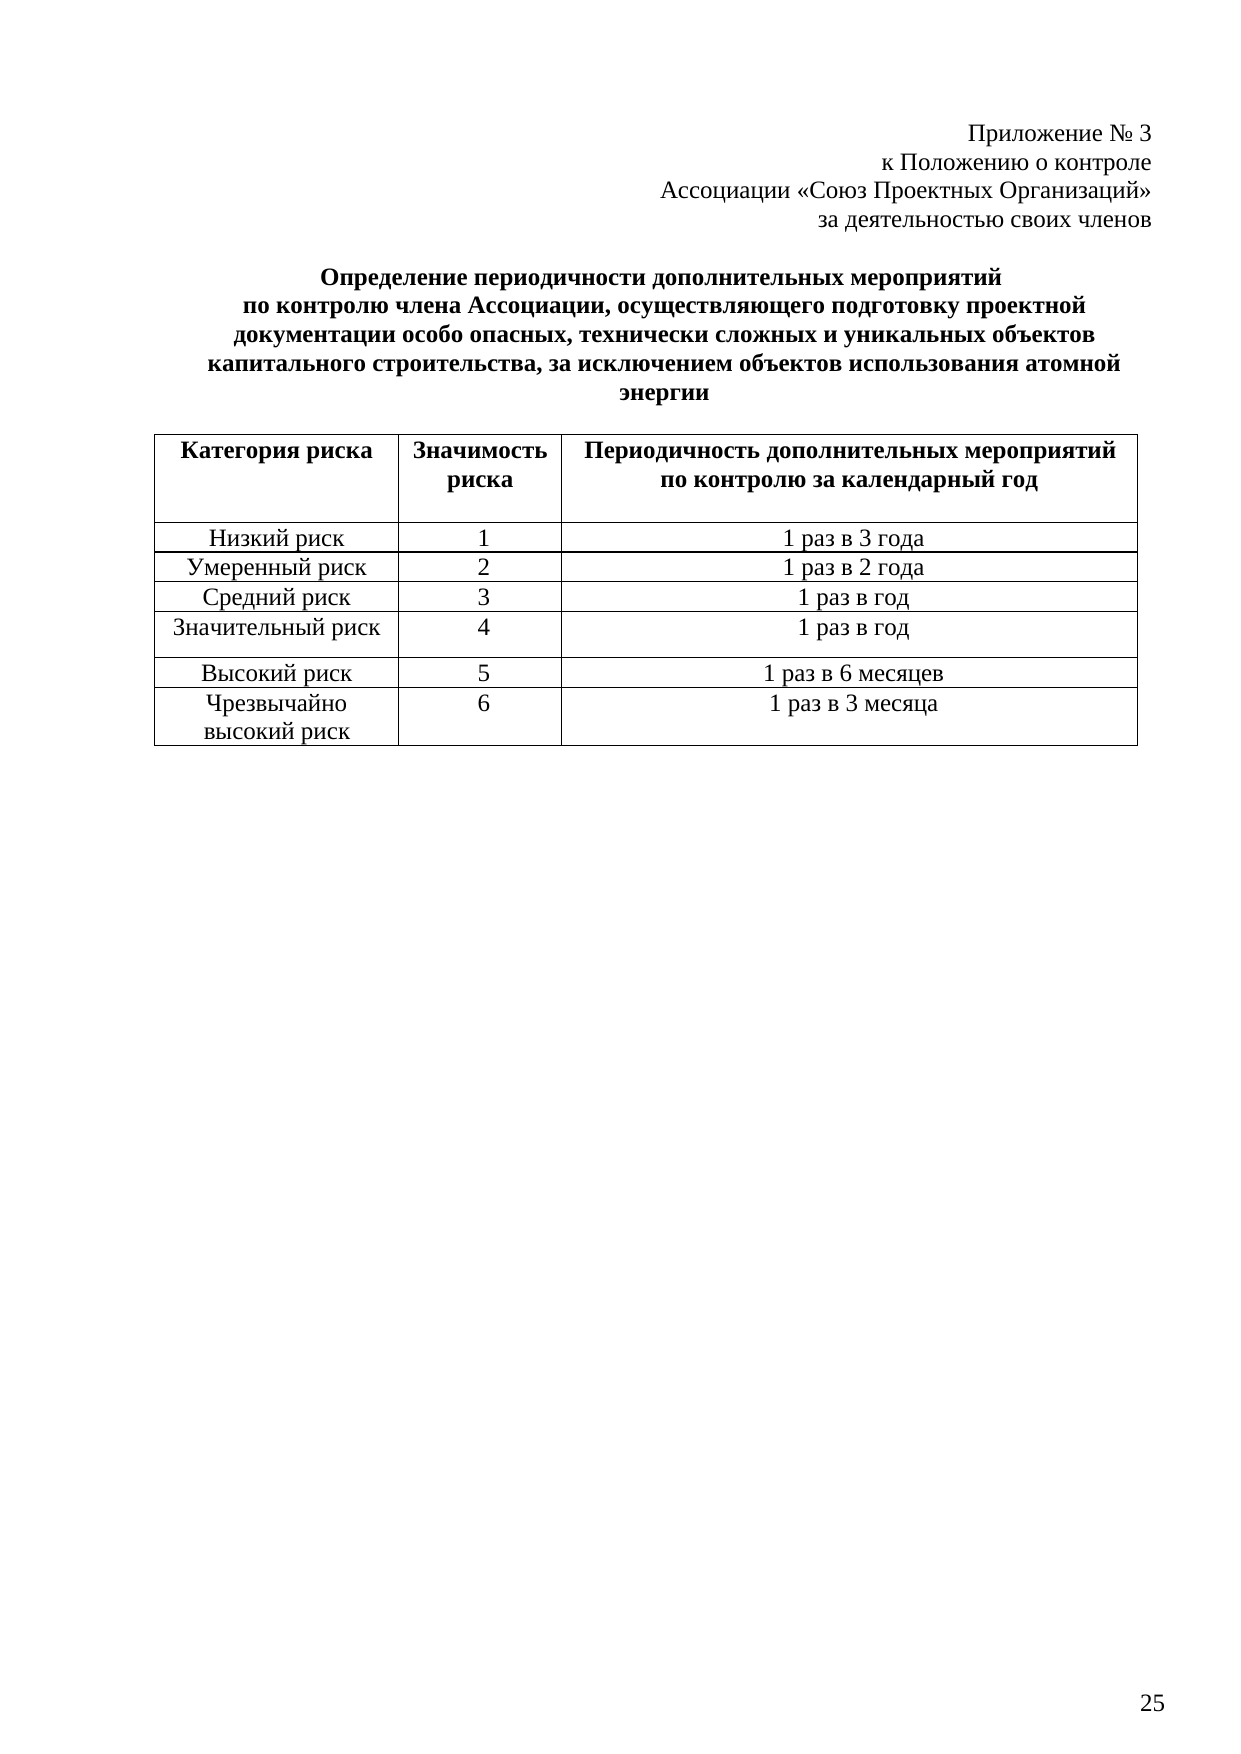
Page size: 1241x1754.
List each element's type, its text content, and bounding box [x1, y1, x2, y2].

text Приложение № 3 [177, 118, 1152, 147]
table_cell 1 раз в 6 месяцев [562, 658, 1137, 687]
table_header Периодичность дополнительных мероприятий по контролю за календарный год [562, 435, 1137, 522]
table_cell 1 раз в 3 года [562, 523, 1137, 551]
table_cell Средний риск [155, 582, 398, 611]
table_header Значимость риска [399, 435, 561, 522]
table_header Категория риска [155, 435, 398, 522]
text за деятельностью своих членов [177, 204, 1152, 233]
table_cell Значительный риск [155, 612, 398, 657]
table_cell 6 [399, 688, 561, 745]
table_cell 1 раз в год [562, 612, 1137, 657]
table_cell 4 [399, 612, 561, 657]
table_cell 5 [399, 658, 561, 687]
table_cell 1 раз в 3 месяца [562, 688, 1137, 745]
table_cell 2 [399, 553, 561, 581]
table_cell Высокий риск [155, 658, 398, 687]
table_cell 1 раз в год [562, 582, 1137, 611]
table_cell Низкий риск [155, 523, 398, 551]
text к Положению о контроле [177, 147, 1152, 176]
text Ассоциации «Союз Проектных Организаций» [177, 176, 1152, 204]
table_cell 1 раз в 2 года [562, 553, 1137, 581]
table_cell 3 [399, 582, 561, 611]
text Определение периодичности дополнительных мероприятий по контролю члена Ассоциации, осуществляющего подготовку проектной документации особо опасных, технически сложных и уникальных объектов капитального строительства, за исключением объектов использования атомной энергии [177, 262, 1152, 406]
table_cell Чрезвычайно высокий риск [155, 688, 398, 745]
table_cell 1 [399, 523, 561, 551]
table_cell Умеренный риск [155, 553, 398, 581]
